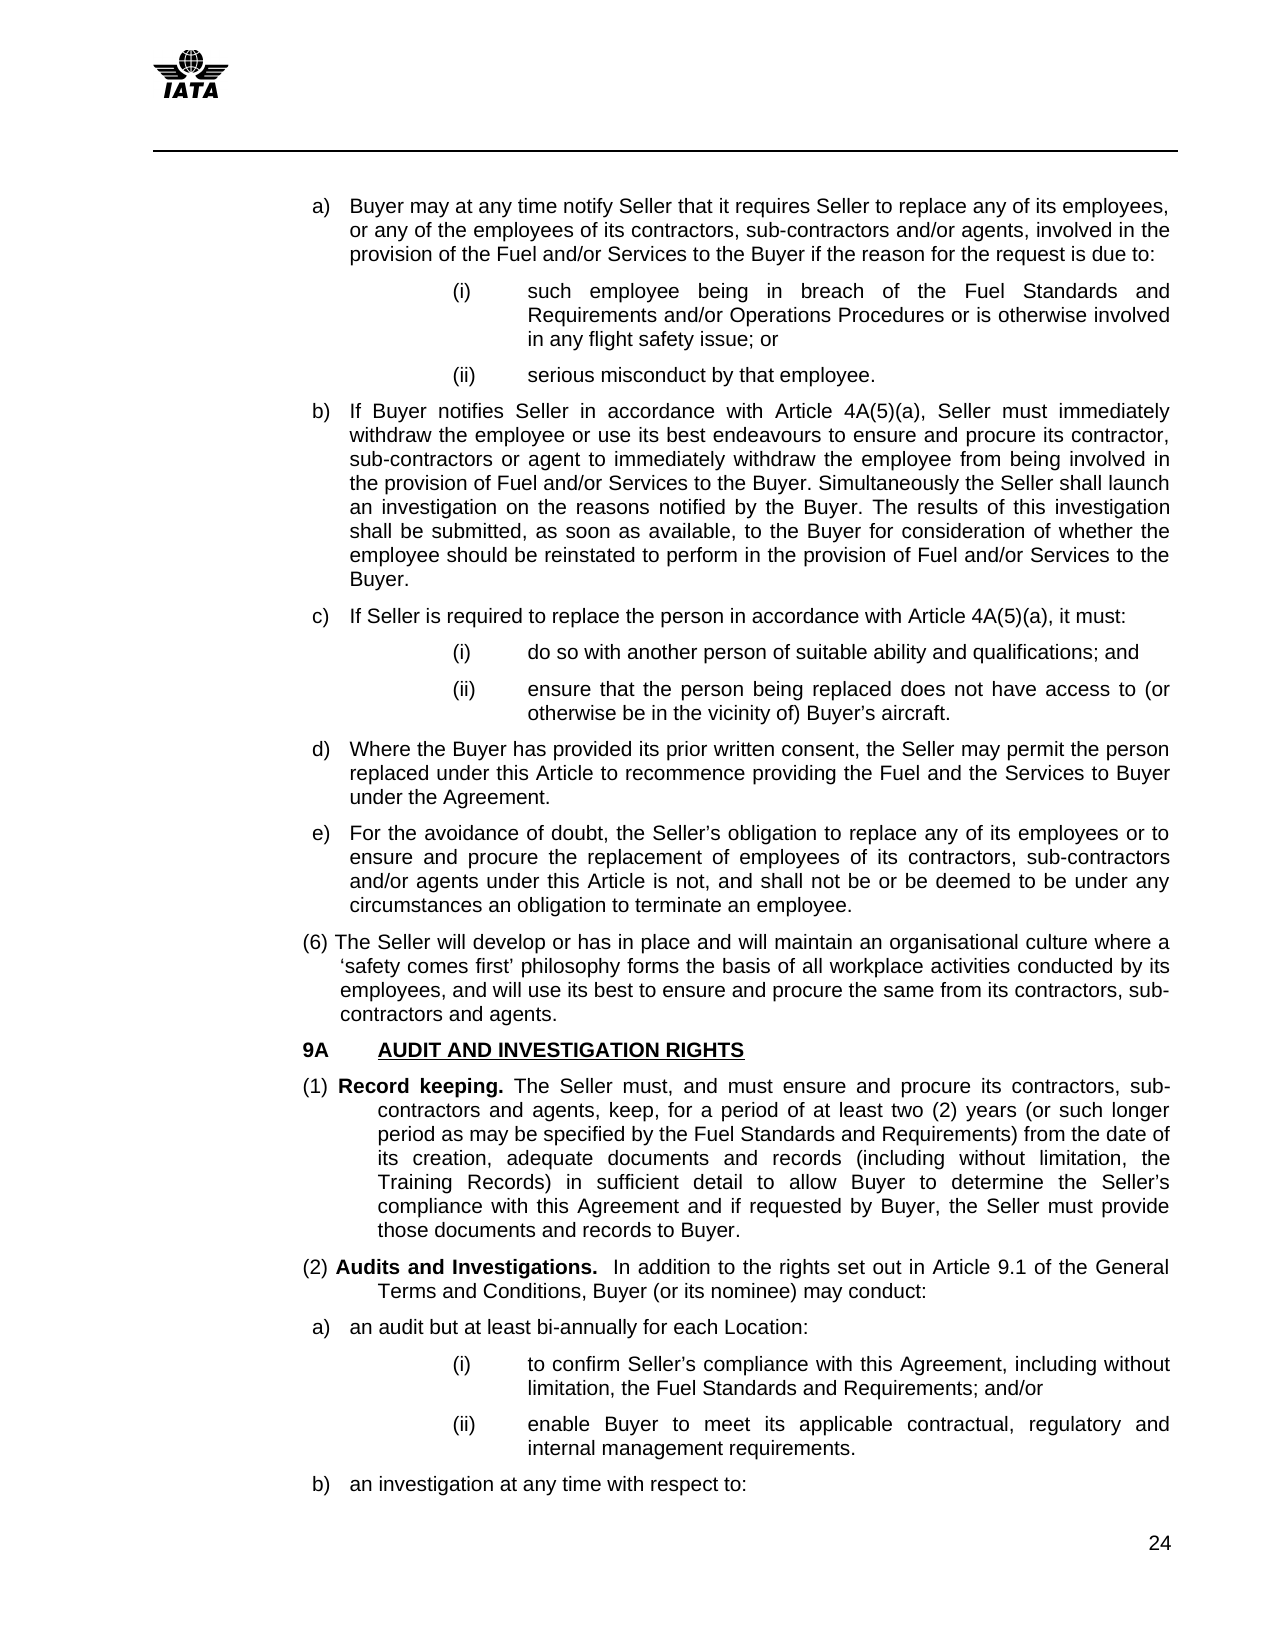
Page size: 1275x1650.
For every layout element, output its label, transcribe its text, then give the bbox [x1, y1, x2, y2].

picture [153, 50, 229, 98]
text (1) Record keeping. The Seller must, and must ensure and procure its contractors, sub-contractors and agents, keep, for a period of at least two (2) years (or such longer period as may be specified by the Fuel Standards and Requirements) from the date of its creation, adequate documents and records (including without limitation, the Training Records) in sufficient detail to allow Buyer to determine the Seller’s compliance with this Agreement and if requested by Buyer, the Seller must provide those documents and records to Buyer. [302, 1074, 1171, 1242]
list If Seller is required to replace the person in accordance with Article 4A(5)(a), it must: [312, 603, 1171, 627]
text (ii) enable Buyer to meet its applicable contractual, regulatory and internal management requirements. [452, 1412, 1171, 1460]
text (i) to confirm Seller’s compliance with this Agreement, including without limitation, the Fuel Standards and Requirements; and/or [452, 1351, 1171, 1399]
text (6) The Seller will develop or has in place and will maintain an organisational culture where a ‘safety comes first’ philosophy forms the basis of all workplace activities conducted by its employees, and will use its best to ensure and procure the same from its contractors, sub-contractors and agents. [302, 929, 1171, 1025]
text (2) Audits and Investigations. In addition to the rights set out in Article 9.1 of the General Terms and Conditions, Buyer (or its nominee) may conduct: [302, 1254, 1171, 1302]
list an audit but at least bi-annually for each Location: [312, 1315, 1171, 1339]
list For the avoidance of doubt, the Seller’s obligation to replace any of its employees or to ensure and procure the replacement of employees of its contractors, sub-contractors and/or agents under this Article is not, and shall not be or be deemed to be under any circumstances an obligation to terminate an employee. [312, 821, 1171, 917]
text (ii) ensure that the person being replaced does not have access to (or otherwise be in the vicinity of) Buyer’s aircraft. [452, 676, 1171, 724]
list If Buyer notifies Seller in accordance with Article 4A(5)(a), Seller must immediately withdraw the employee or use its best endeavours to ensure and procure its contractor, sub-contractors or agent to immediately withdraw the employee from being involved in the provision of Fuel and/or Services to the Buyer. Simultaneously the Seller shall launch an investigation on the reasons notified by the Buyer. The results of this investigation shall be submitted, as soon as available, to the Buyer for consideration of whether the employee should be reinstated to perform in the provision of Fuel and/or Services to the Buyer. [312, 399, 1171, 591]
list an investigation at any time with respect to: [312, 1472, 1171, 1496]
list Buyer may at any time notify Seller that it requires Seller to replace any of its employees, or any of the employees of its contractors, sub-contractors and/or agents, involved in the provision of the Fuel and/or Services to the Buyer if the reason for the request is due to: [312, 194, 1171, 266]
text (i) do so with another person of suitable ability and qualifications; and [452, 640, 1171, 664]
text 9A AUDIT AND INVESTIGATION RIGHTS [227, 1038, 1171, 1062]
list Where the Buyer has provided its prior written consent, the Seller may permit the person replaced under this Article to recommence providing the Fuel and the Services to Buyer under the Agreement. [312, 737, 1171, 809]
text (ii) serious misconduct by that employee. [452, 363, 1171, 387]
text (i) such employee being in breach of the Fuel Standards and Requirements and/or Operations Procedures or is otherwise involved in any flight safety issue; or [452, 278, 1171, 350]
